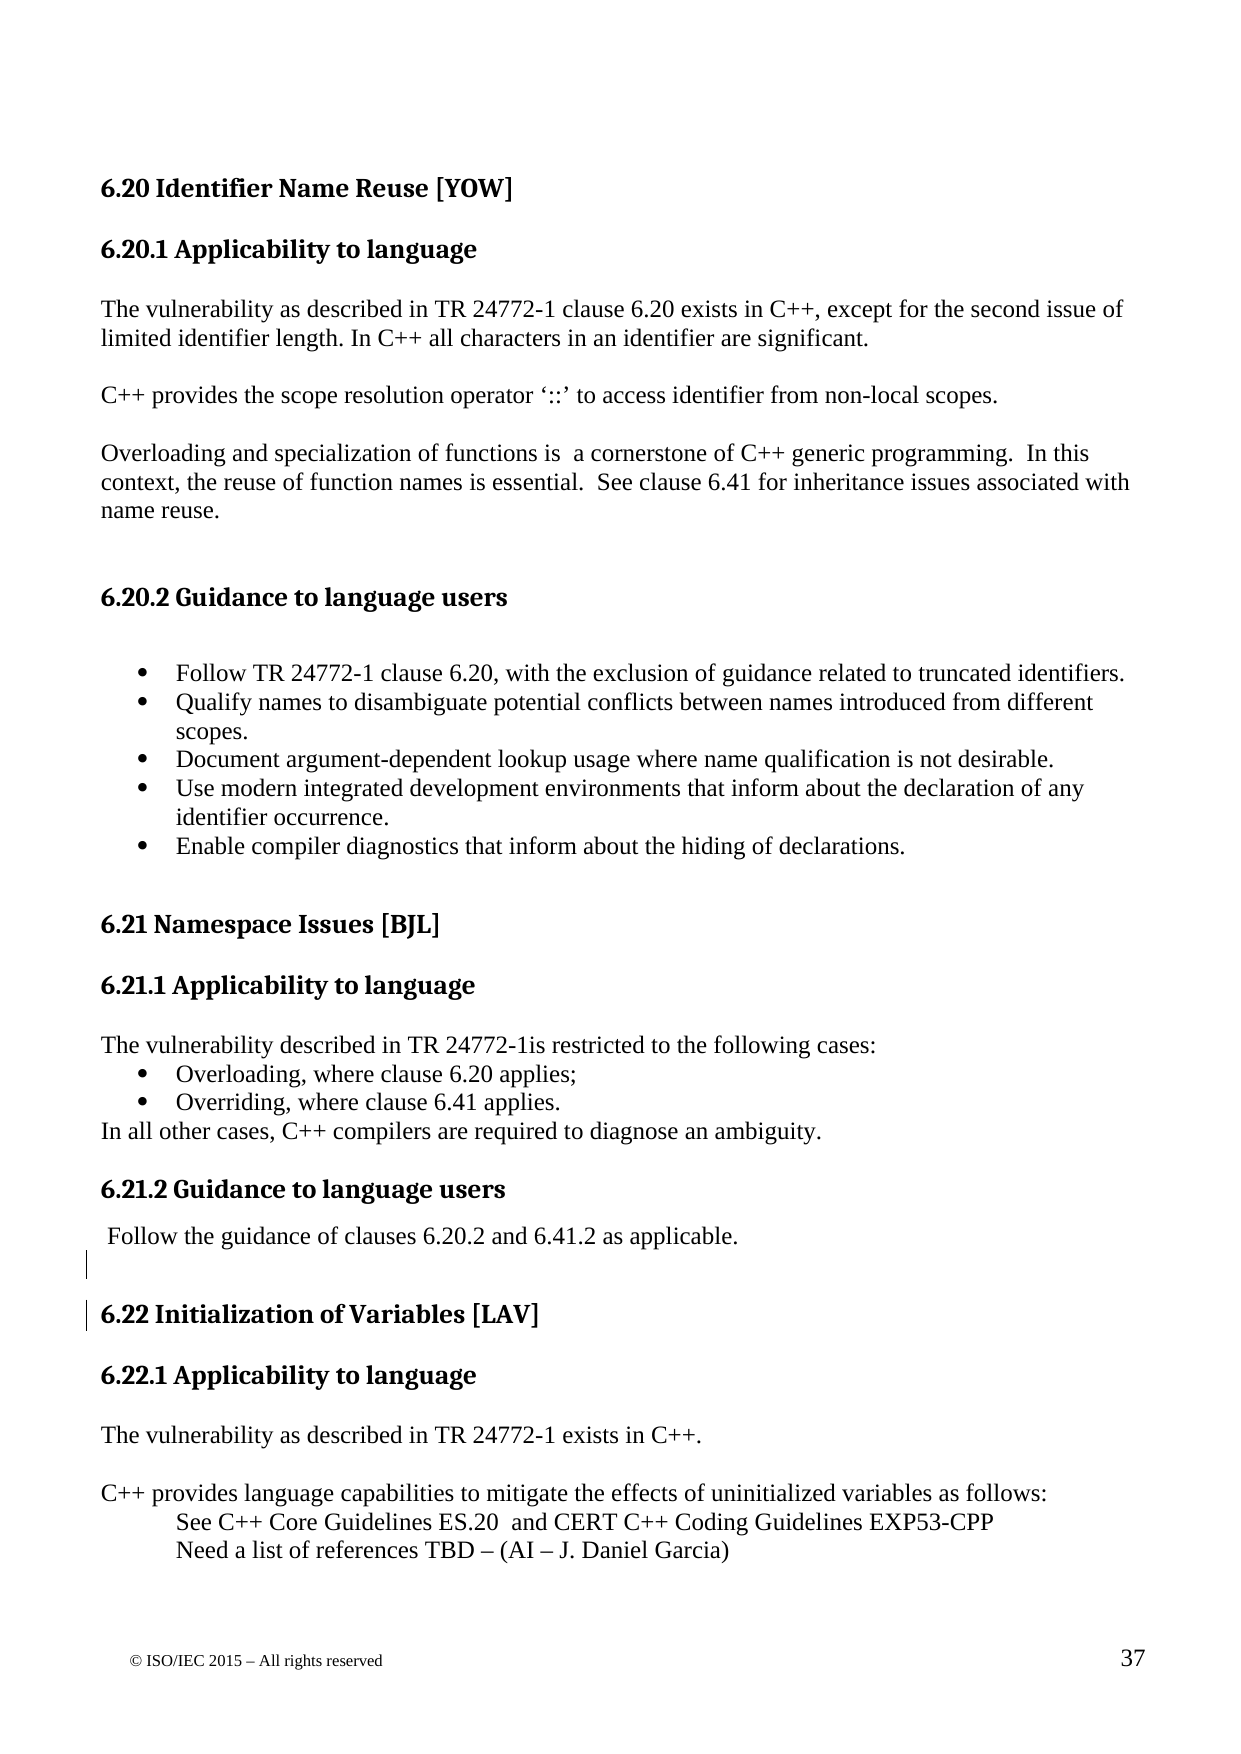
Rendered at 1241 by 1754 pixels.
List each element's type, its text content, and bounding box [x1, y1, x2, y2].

subtitle 6.20.1 Applicability to language [101, 234, 1164, 265]
list Qualify names to disambiguate potential conflicts between names introduced from different scopes. [138, 687, 1164, 744]
text The vulnerability as described in TR 24772-1 exists in C++. [101, 1420, 1164, 1449]
text In all other cases, C++ compilers are required to diagnose an ambiguity. [101, 1116, 1164, 1145]
text C++ provides the scope resolution operator ‘::’ to access identifier from non-local scopes. [101, 381, 1164, 409]
list Follow TR 24772-1 clause 6.20, with the exclusion of guidance related to truncated identifiers. [138, 658, 1164, 687]
list Enable compiler diagnostics that inform about the hiding of declarations. [138, 831, 1164, 859]
list Use modern integrated development environments that inform about the declaration of any identifier occurrence. [138, 773, 1164, 831]
subtitle 6.21.2 Guidance to language users [101, 1174, 1164, 1205]
subtitle 6.22 Initialization of Variables [LAV] [101, 1299, 1164, 1331]
text The vulnerability described in TR 24772-1is restricted to the following cases: [101, 1030, 1164, 1059]
subtitle 6.20 Identifier Name Reuse [YOW] [101, 173, 1164, 205]
list Need a list of references TBD – (AI – J. Daniel Garcia) [176, 1535, 1164, 1564]
list See C++ Core Guidelines ES.20 and CERT C++ Coding Guidelines EXP53-CPP [176, 1507, 1164, 1535]
text Overloading and specialization of functions is a cornerstone of C++ generic programming. In this context, the reuse of function names is essential. See clause 6.41 for inheritance issues associated with name reuse. [101, 438, 1164, 524]
list Document argument-dependent lookup usage where name qualification is not desirable. [138, 744, 1164, 773]
list Overriding, where clause 6.41 applies. [138, 1087, 1164, 1116]
subtitle 6.21.1 Applicability to language [101, 970, 1164, 1001]
text Follow the guidance of clauses 6.20.2 and 6.41.2 as applicable. [101, 1221, 1164, 1250]
subtitle 6.21 Namespace Issues [BJL] [101, 909, 1164, 940]
subtitle 6.22.1 Applicability to language [101, 1360, 1164, 1391]
subtitle 6.20.2 Guidance to language users [101, 582, 1164, 613]
text The vulnerability as described in TR 24772-1 clause 6.20 exists in C++, except for the second issue of limited identifier length. In C++ all characters in an identifier are significant. [101, 294, 1164, 352]
text C++ provides language capabilities to mitigate the effects of uninitialized variables as follows: [101, 1478, 1164, 1507]
list Overloading, where clause 6.20 applies; [138, 1059, 1164, 1087]
